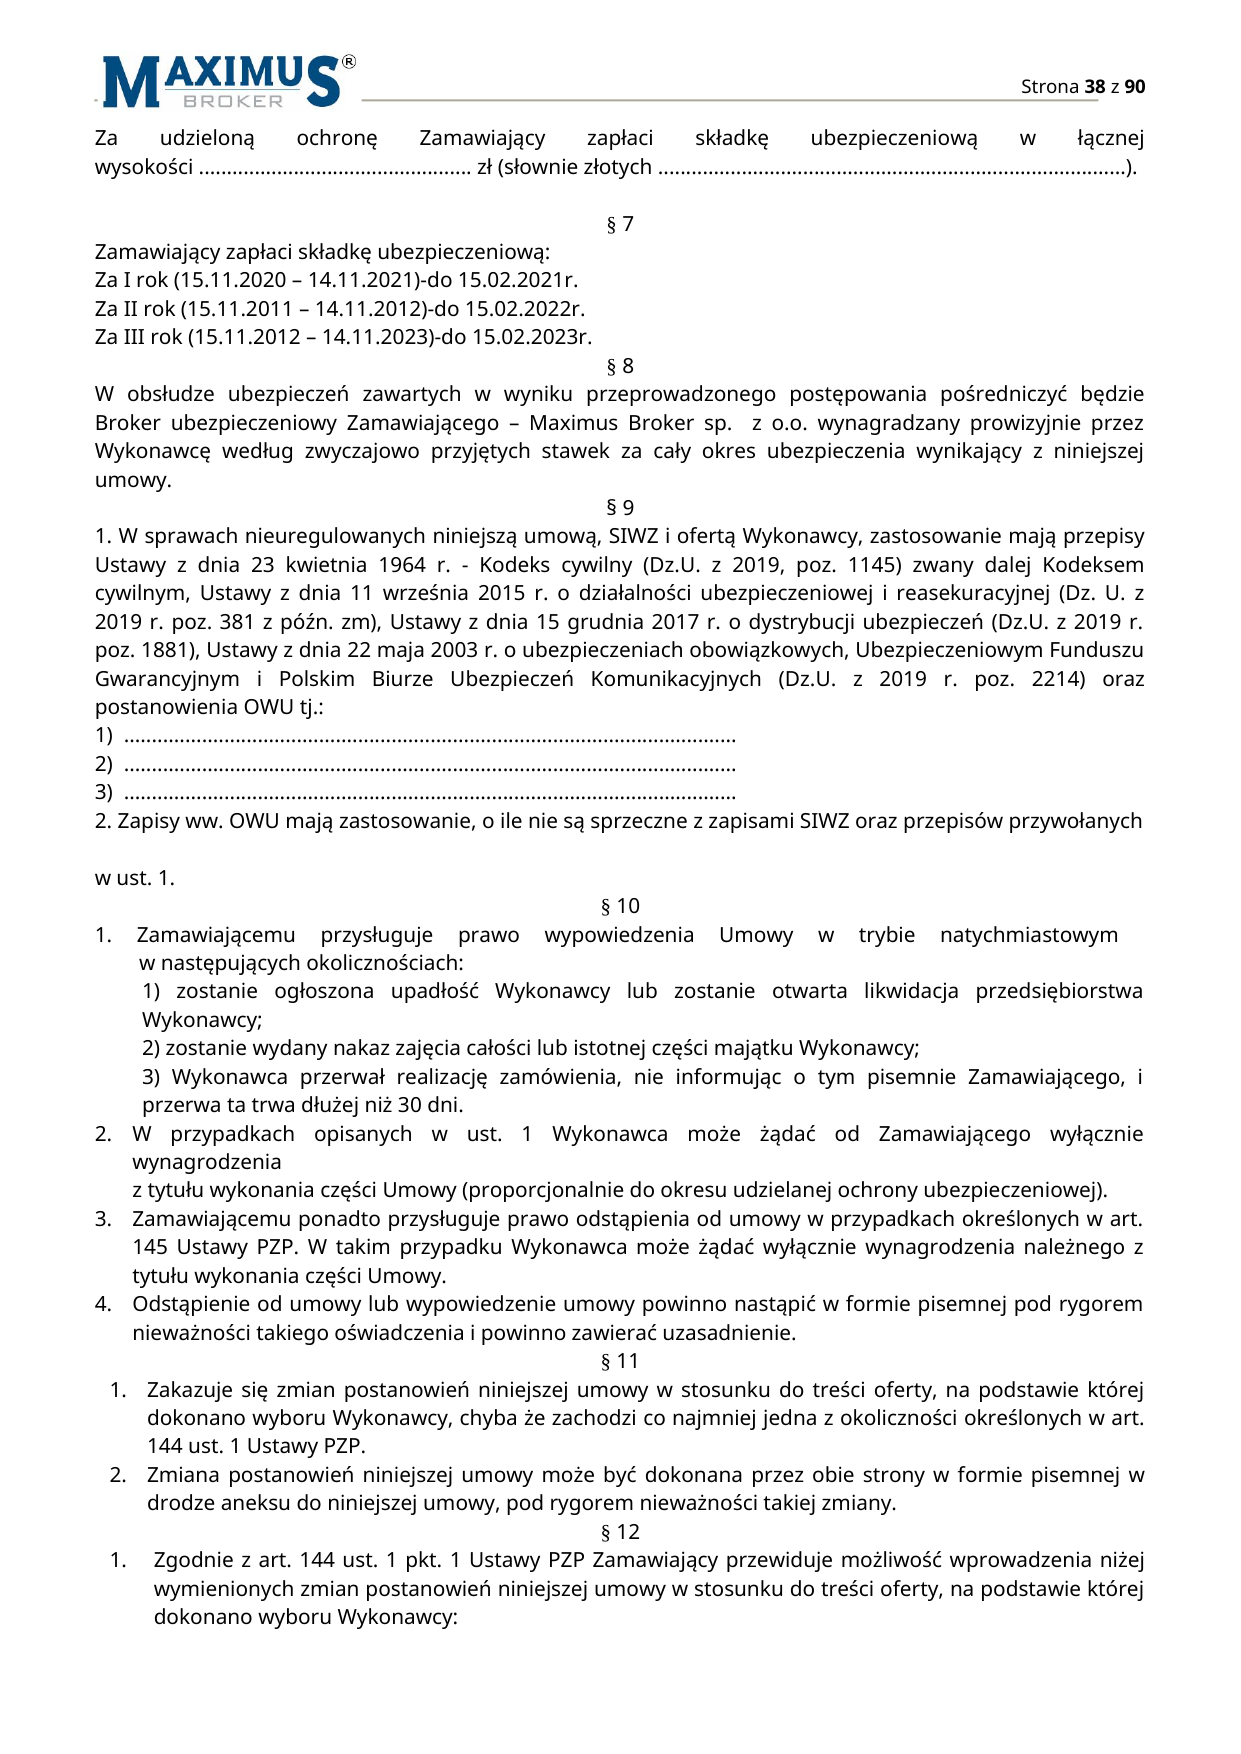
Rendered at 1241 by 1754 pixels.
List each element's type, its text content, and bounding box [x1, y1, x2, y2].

text 2) zostanie wydany nakaz zajęcia całości lub istotnej części majątku Wykonawcy; [142, 1033, 1145, 1062]
picture [97, 50, 362, 112]
text Zamawiający zapłaci składkę ubezpieczeniową: [94, 237, 1146, 266]
list W przypadkach opisanych w ust. 1 Wykonawca może żądać od Zamawiającego wyłącznie wynagrodzenia z tytułu wykonania części Umowy (proporcjonalnie do okresu udzielanej ochrony ubezpieczeniowej). [94, 1119, 1145, 1204]
text 8 [94, 351, 1146, 379]
list Odstąpienie od umowy lub wypowiedzenie umowy powinno nastąpić w formie pisemnej pod rygorem nieważności takiego oświadczenia i powinno zawierać uzasadnienie. [94, 1289, 1145, 1346]
text Za udzieloną ochronę Zamawiający zapłaci składkę ubezpieczeniową w łącznej wysokości ................................................. zł (słownie złotych ....................................................................................). [94, 123, 1146, 180]
text 2) .............................................................................................................. [94, 749, 1146, 777]
text 7 [94, 209, 1146, 237]
text 3) Wykonawca przerwał realizację zamówienia, nie informując o tym pisemnie Zamawiającego, i przerwa ta trwa dłużej niż 30 dni. [142, 1062, 1145, 1119]
text W obsłudze ubezpieczeń zawartych w wyniku przeprowadzonego postępowania pośredniczyć będzie Broker ubezpieczeniowy Zamawiającego – Maximus Broker sp. z o.o. wynagradzany prowizyjnie przez Wykonawcę według zwyczajowo przyjętych stawek za cały okres ubezpieczenia wynikający z niniejszej umowy. [94, 379, 1146, 493]
text 1. W sprawach nieuregulowanych niniejszą umową, SIWZ i ofertą Wykonawcy, zastosowanie mają przepisy Ustawy z dnia 23 kwietnia 1964 r. - Kodeks cywilny (Dz.U. z 2019, poz. 1145) zwany dalej Kodeksem cywilnym, Ustawy z dnia 11 września 2015 r. o działalności ubezpieczeniowej i reasekuracyjnej (Dz. U. z 2019 r. poz. 381 z późn. zm), Ustawy z dnia 15 grudnia 2017 r. o dystrybucji ubezpieczeń (Dz.U. z 2019 r. poz. 1881), Ustawy z dnia 22 maja 2003 r. o ubezpieczeniach obowiązkowych, Ubezpieczeniowym Funduszu Gwarancyjnym i Polskim Biurze Ubezpieczeń Komunikacyjnych (Dz.U. z 2019 r. poz. 2214) oraz postanowienia OWU tj.: [94, 522, 1146, 721]
text 1) .............................................................................................................. [94, 721, 1146, 749]
text 12 [94, 1517, 1146, 1545]
text Za I rok (15.11.2020 – 14.11.2021)-do 15.02.2021r. [94, 266, 1146, 294]
list Zamawiającemu ponadto przysługuje prawo odstąpienia od umowy w przypadkach określonych w art. 145 Ustawy PZP. W takim przypadku Wykonawca może żądać wyłącznie wynagrodzenia należnego z tytułu wykonania części Umowy. [94, 1204, 1145, 1289]
text 2. Zapisy ww. OWU mają zastosowanie, o ile nie są sprzeczne z zapisami SIWZ oraz przepisów przywołanych w ust. 1. [94, 806, 1146, 891]
text 1) zostanie ogłoszona upadłość Wykonawcy lub zostanie otwarta likwidacja przedsiębiorstwa Wykonawcy; [142, 977, 1145, 1033]
text Za III rok (15.11.2012 – 14.11.2023)-do 15.02.2023r. [94, 322, 1146, 351]
text 3) .............................................................................................................. [94, 777, 1146, 806]
text 1. Zamawiającemu przysługuje prawo wypowiedzenia Umowy w trybie natychmiastowym w następujących okolicznościach: [94, 920, 1145, 977]
list Zmiana postanowień niniejszej umowy może być dokonana przez obie strony w formie pisemnej w drodze aneksu do niniejszej umowy, pod rygorem nieważności takiej zmiany. [109, 1460, 1146, 1517]
text § 9 [94, 493, 1146, 522]
text 10 [94, 891, 1146, 920]
list Zgodnie z art. 144 ust. 1 pkt. 1 Ustawy PZP Zamawiający przewiduje możliwość wprowadzenia niżej wymienionych zmian postanowień niniejszej umowy w stosunku do treści oferty, na podstawie której dokonano wyboru Wykonawcy: [109, 1545, 1146, 1631]
list Zakazuje się zmian postanowień niniejszej umowy w stosunku do treści oferty, na podstawie której dokonano wyboru Wykonawcy, chyba że zachodzi co najmniej jedna z okoliczności określonych w art. 144 ust. 1 Ustawy PZP. [109, 1375, 1146, 1460]
text 11 [94, 1346, 1146, 1375]
text Za II rok (15.11.2011 – 14.11.2012)-do 15.02.2022r. [94, 294, 1146, 322]
